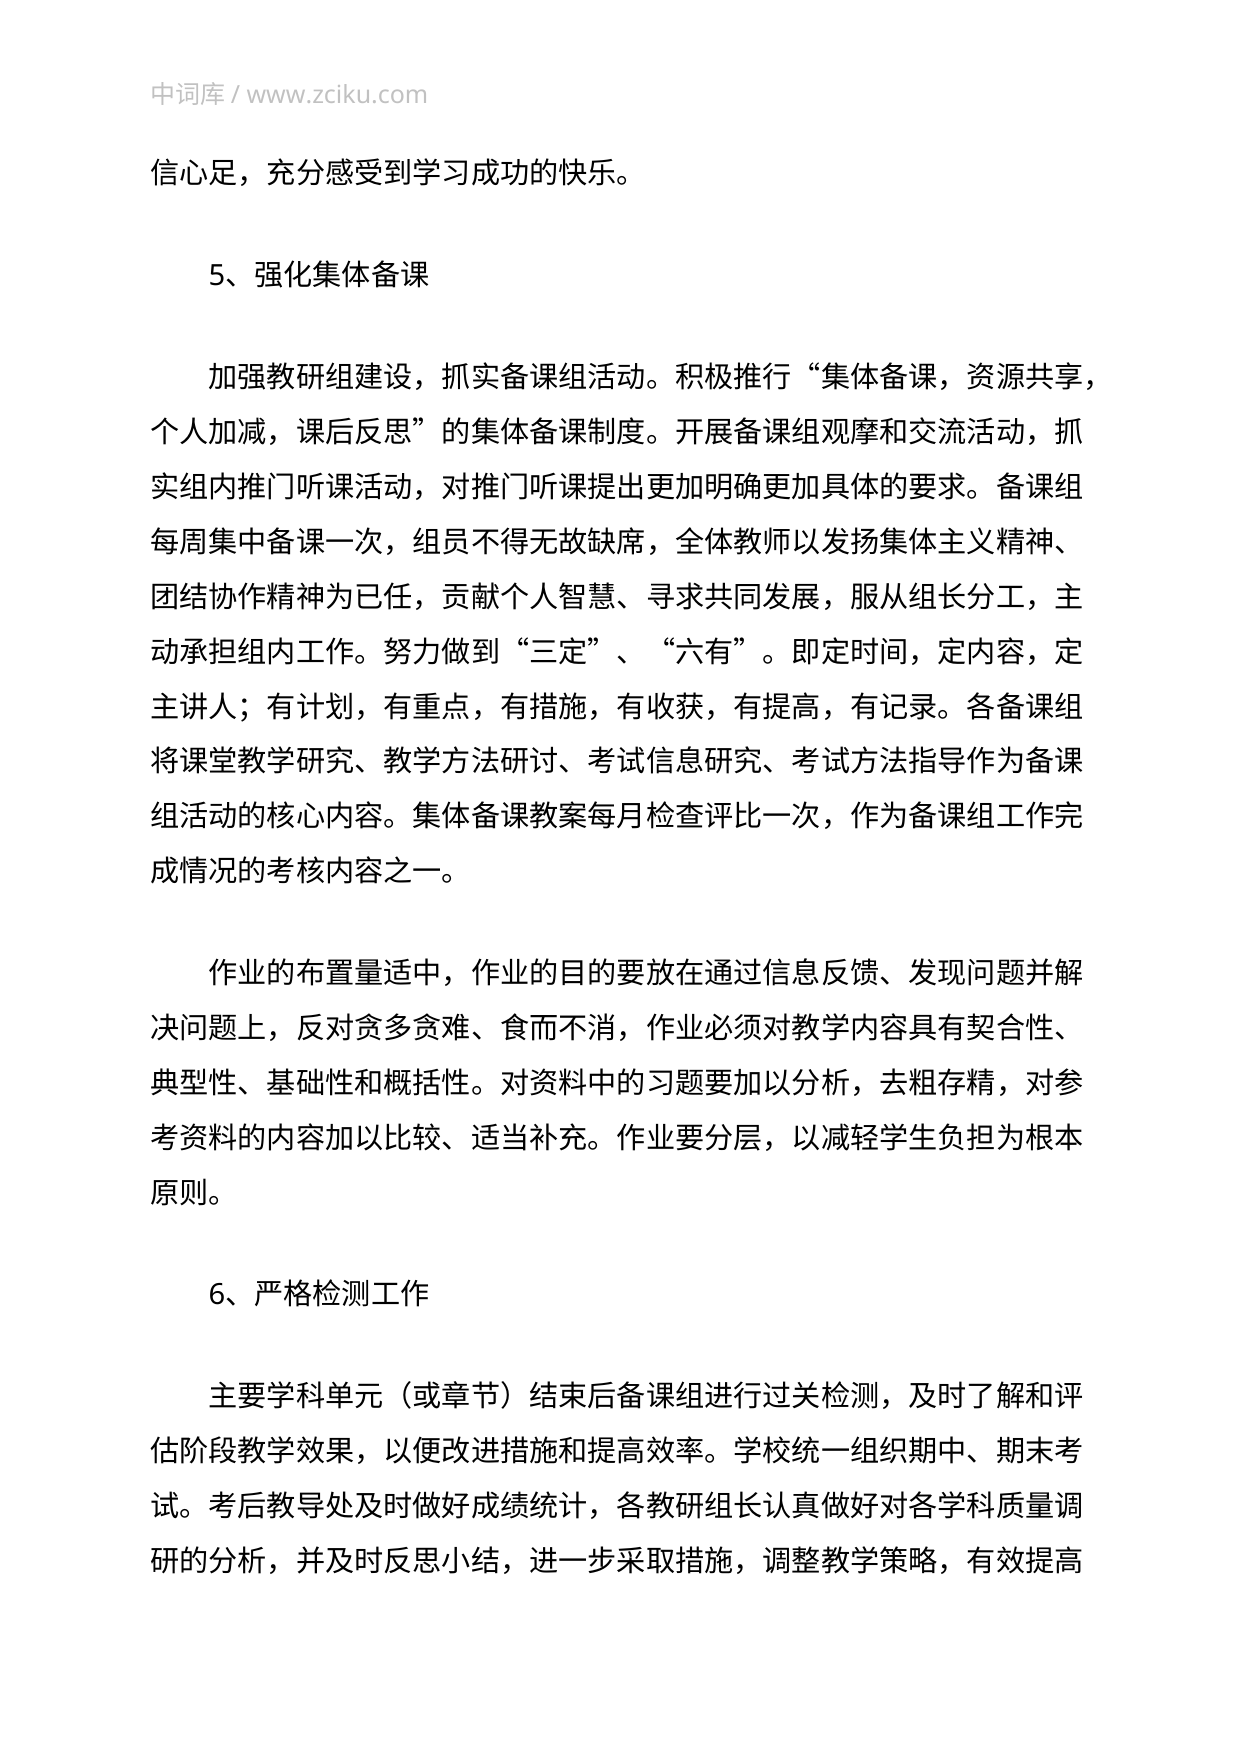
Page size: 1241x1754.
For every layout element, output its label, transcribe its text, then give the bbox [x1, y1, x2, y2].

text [150, 150, 1090, 192]
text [150, 1373, 1090, 1580]
text 加强教研组建设，抓实备课组活动。积极推行“集体备课，资源共享，个人加减，课后反思”的集体备课制度。开展备课组观摩和交流活动，抓实组内推门听课活动，对推门听课提出更加明确更加具体的要求。备课组每周集中备课一次，组员不得无故缺席，全体教师以发扬集体主义精神、团结协作精神为已任，贡献个人智慧、寻求共同发展，服从组长分工，主动承担组内工作。努力做到“三定”、“六有”。即定时间，定内容，定主讲人；有计划，有重点，有措施，有收获，有提高，有记录。各备课组将课堂教学研究、教学方法研讨、考试信息研究、考试方法指导作为备课组活动的核心内容。集体备课教案每月检查评比一次，作为备课组工作完成情况的考核内容之一。 [150, 354, 1090, 890]
text 6、严格检测工作 [150, 1271, 1090, 1313]
text 5、强化集体备课 [150, 252, 1090, 294]
text 作业的布置量适中，作业的目的要放在通过信息反馈、发现问题并解决问题上，反对贪多贪难、食而不消，作业必须对教学内容具有契合性、典型性、基础性和概括性。对资料中的习题要加以分析，去粗存精，对参考资料的内容加以比较、适当补充。作业要分层，以减轻学生负担为根本原则。 [150, 949, 1090, 1211]
